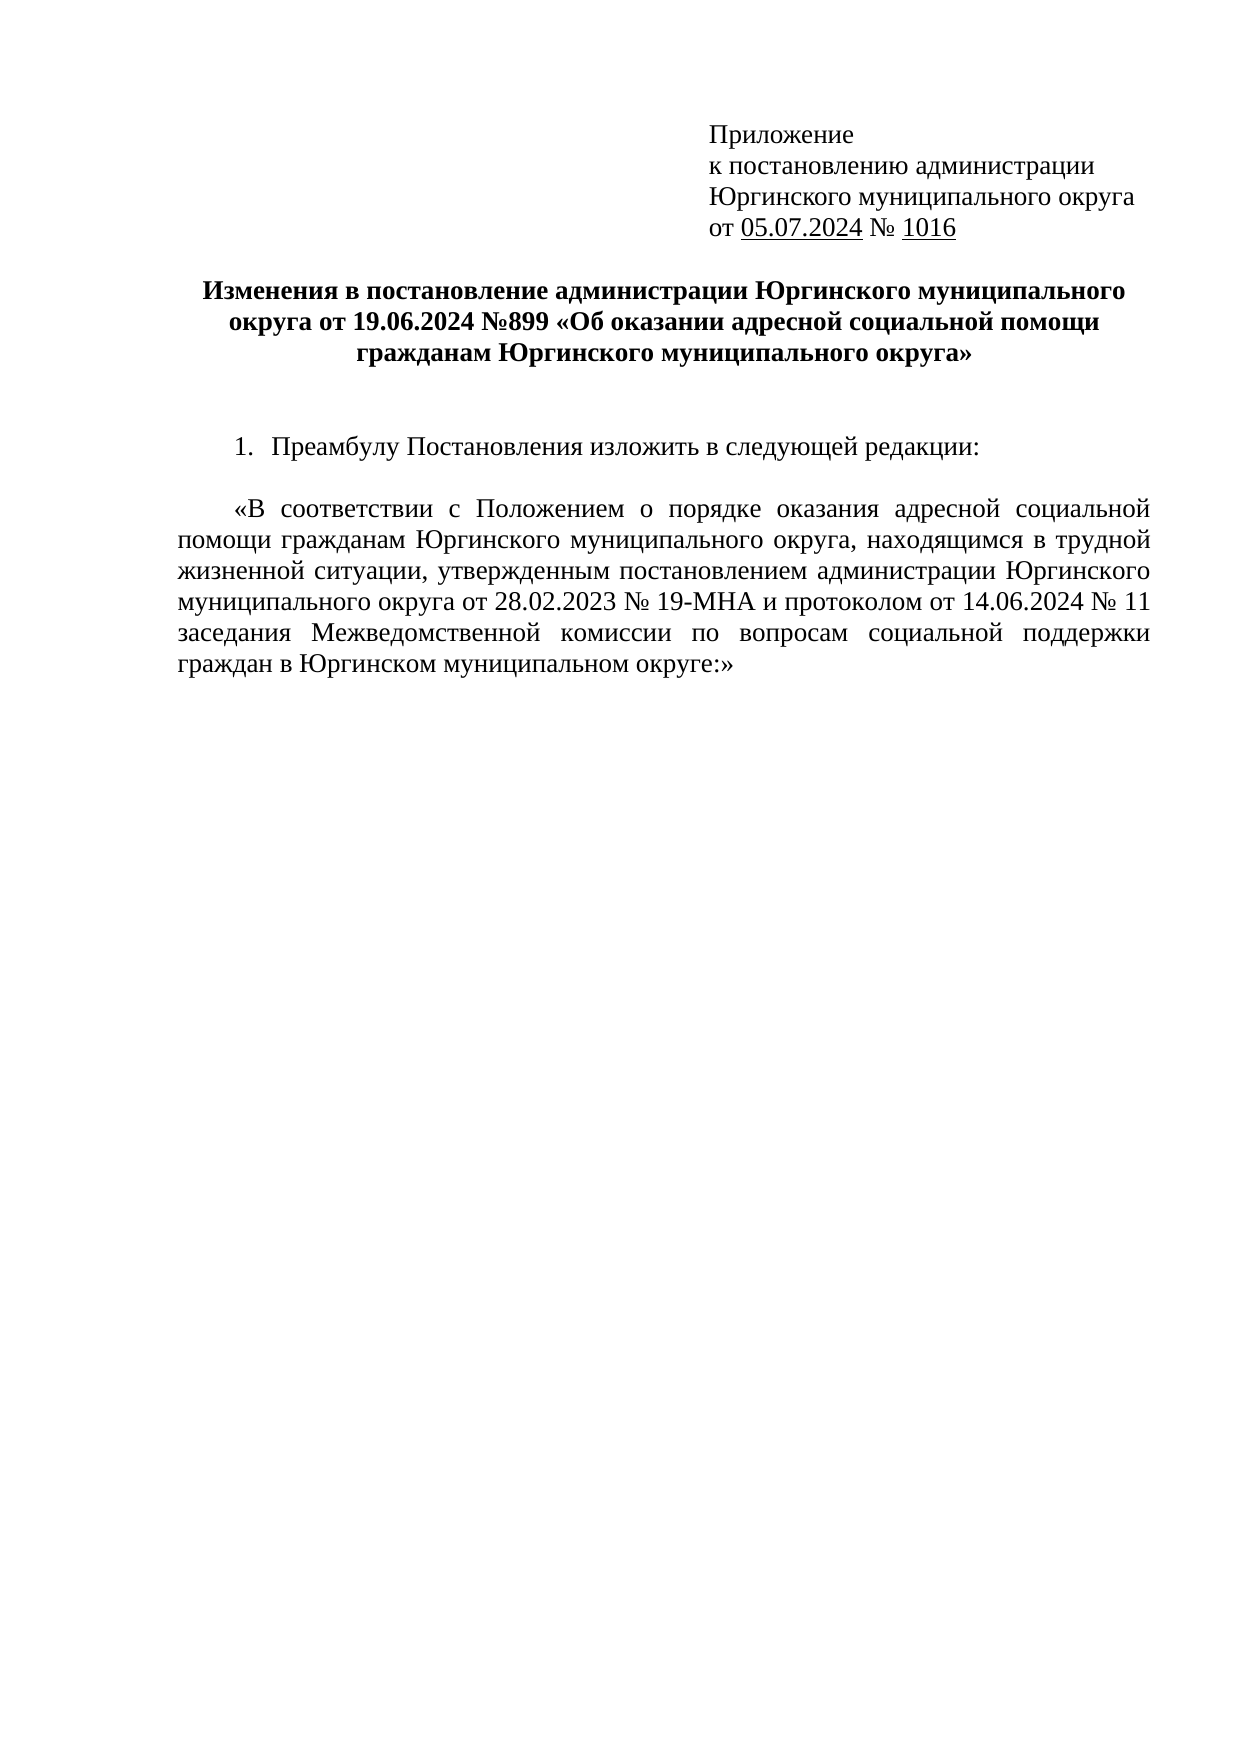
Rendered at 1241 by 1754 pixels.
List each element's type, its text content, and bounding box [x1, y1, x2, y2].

text «В соответствии с Положением о порядке оказания адресной социальной помощи гражданам Юргинского муниципального округа, находящимся в трудной жизненной ситуации, утвержденным постановлением администрации Юргинского муниципального округа от 28.02.2023 № 19-МНА и протоколом от 14.06.2024 № 11 заседания Межведомственной комиссии по вопросам социальной поддержки граждан в Юргинском муниципальном округе:» [177, 492, 1152, 679]
text Приложение [709, 118, 1152, 149]
list Преамбулу Постановления изложить в следующей редакции: [233, 429, 1152, 461]
text к постановлению администрации [709, 149, 1152, 180]
text от 05.07.2024 № 1016 [709, 212, 1152, 243]
text Изменения в постановление администрации Юргинского муниципального округа от 19.06.2024 №899 «Об оказании адресной социальной помощи гражданам Юргинского муниципального округа» [177, 274, 1152, 367]
text Юргинского муниципального округа [709, 180, 1152, 212]
